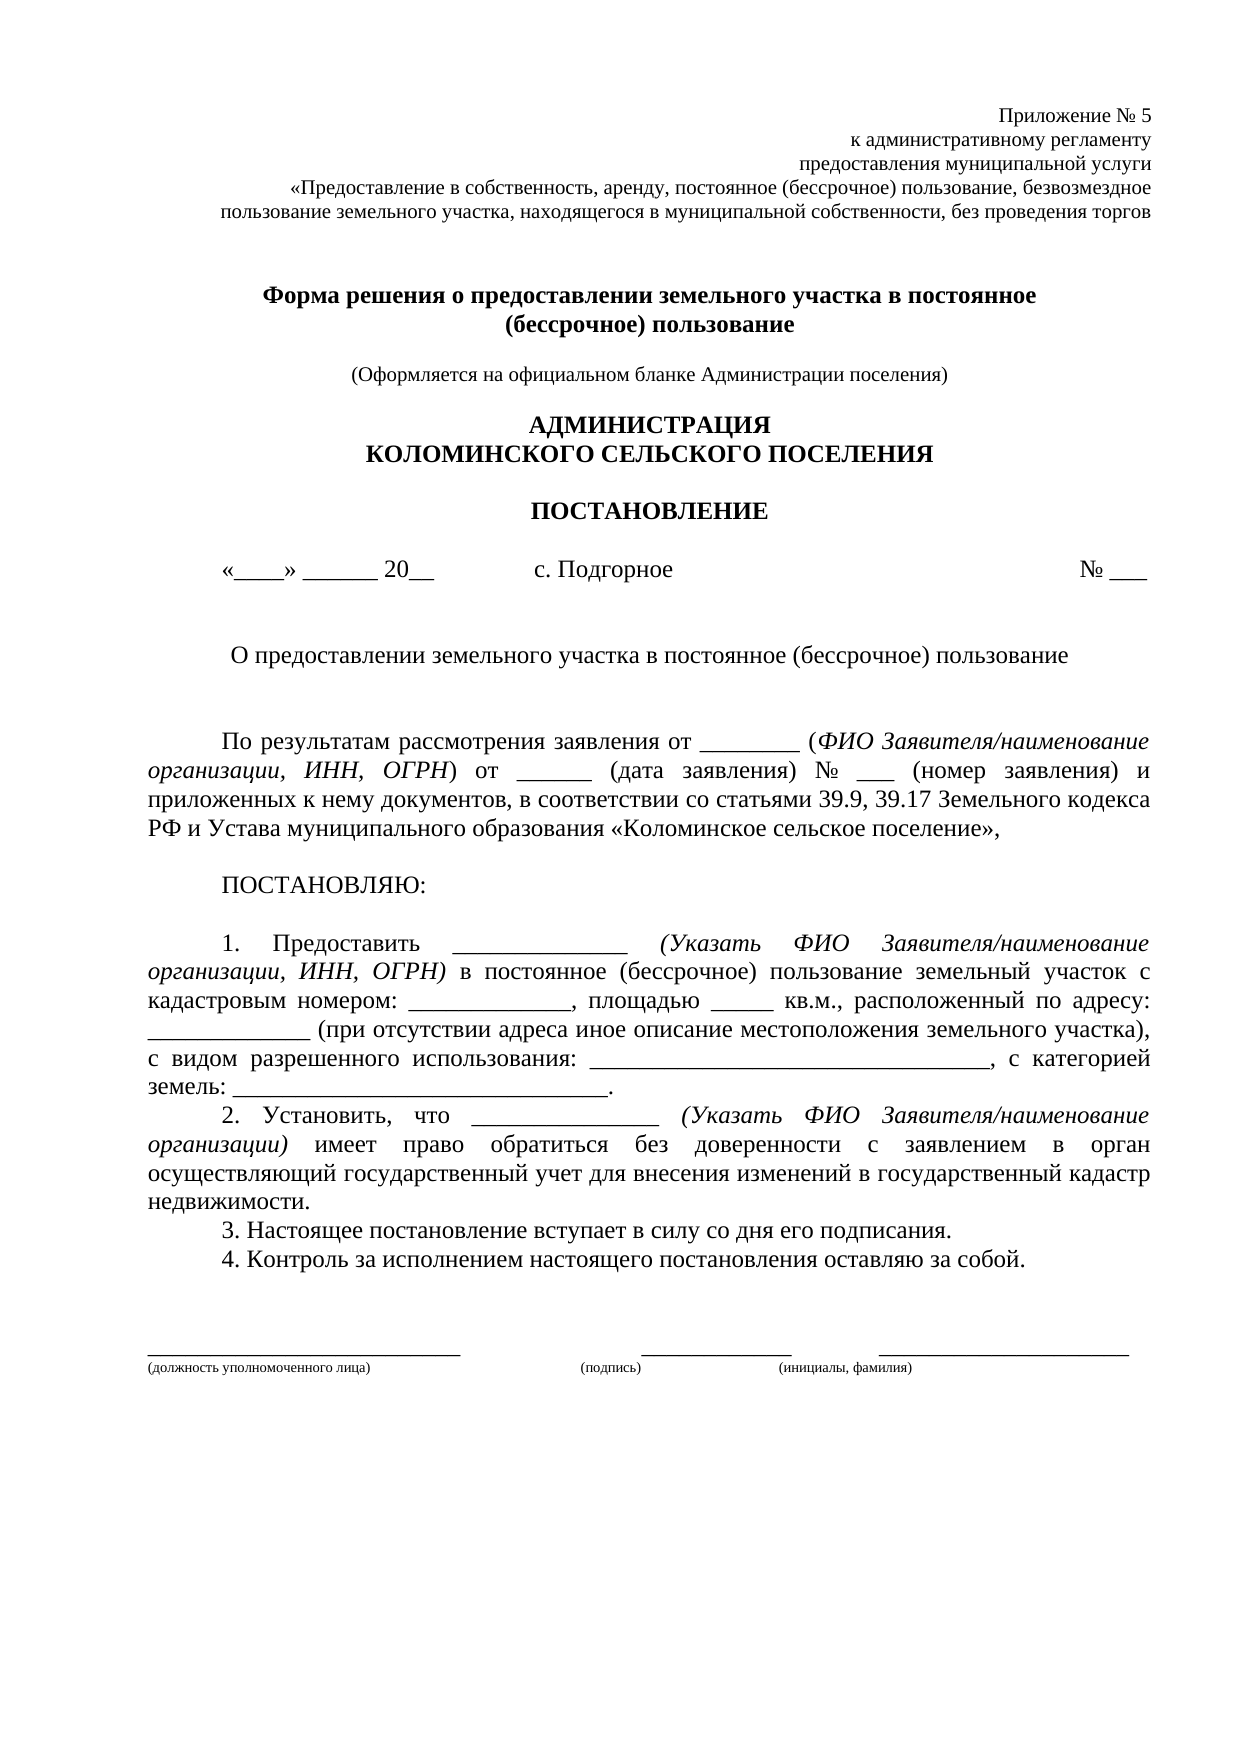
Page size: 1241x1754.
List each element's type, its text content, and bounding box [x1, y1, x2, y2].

text По результатам рассмотрения заявления от ________ (ФИО Заявителя/наименование организации, ИНН, ОГРН) от ______ (дата заявления) № ___ (номер заявления) и приложенных к нему документов, в соответствии со статьями 39.9, 39.17 Земельного кодекса РФ и Устава муниципального образования «Коломинское сельское поселение», [148, 726, 1152, 841]
text Форма решения о предоставлении земельного участка в постоянное (бессрочное) пользование [148, 280, 1152, 338]
text 4. Контроль за исполнением настоящего постановления оставляю за собой. [148, 1244, 1152, 1273]
text «____» ______ 20__ с. Подгорное № ___ [148, 554, 1152, 583]
text 2. Установить, что _______________ (Указать ФИО Заявителя/наименование организации) имеет право обратиться без доверенности с заявлением в орган осуществляющий государственный учет для внесения изменений в государственный кадастр недвижимости. [148, 1100, 1152, 1215]
text Приложение № 5 [148, 103, 1152, 127]
text «Предоставление в собственность, аренду, постоянное (бессрочное) пользование, безвозмездное пользование земельного участка, находящегося в муниципальной собственности, без проведения торгов [148, 175, 1152, 223]
text _________________________ ____________ ____________________ [148, 1330, 1152, 1359]
text АДМИНИСТРАЦИЯ [148, 410, 1152, 439]
text к административному регламенту [148, 127, 1152, 151]
text 1. Предоставить ______________ (Указать ФИО Заявителя/наименование организации, ИНН, ОГРН) в постоянное (бессрочное) пользование земельный участок с кадастровым номером: _____________, площадью _____ кв.м., расположенный по адресу: _____________ (при отсутствии адреса иное описание местоположения земельного участка), с видом разрешенного использования: ________________________________, с категорией земель: ______________________________. [148, 928, 1152, 1100]
text КОЛОМИНСКОГО СЕЛЬСКОГО ПОСЕЛЕНИЯ [148, 439, 1152, 468]
text О предоставлении земельного участка в постоянное (бессрочное) пользование [148, 640, 1152, 669]
text 3. Настоящее постановление вступает в силу со дня его подписания. [148, 1215, 1152, 1244]
text предоставления муниципальной услуги [148, 151, 1152, 175]
text ПОСТАНОВЛЯЮ: [148, 870, 1152, 899]
text (должность уполномоченного лица) (подпись) (инициалы, фамилия) [148, 1359, 1152, 1388]
text ПОСТАНОВЛЕНИЕ [148, 496, 1152, 525]
text (Оформляется на официальном бланке Администрации поселения) [148, 362, 1152, 386]
